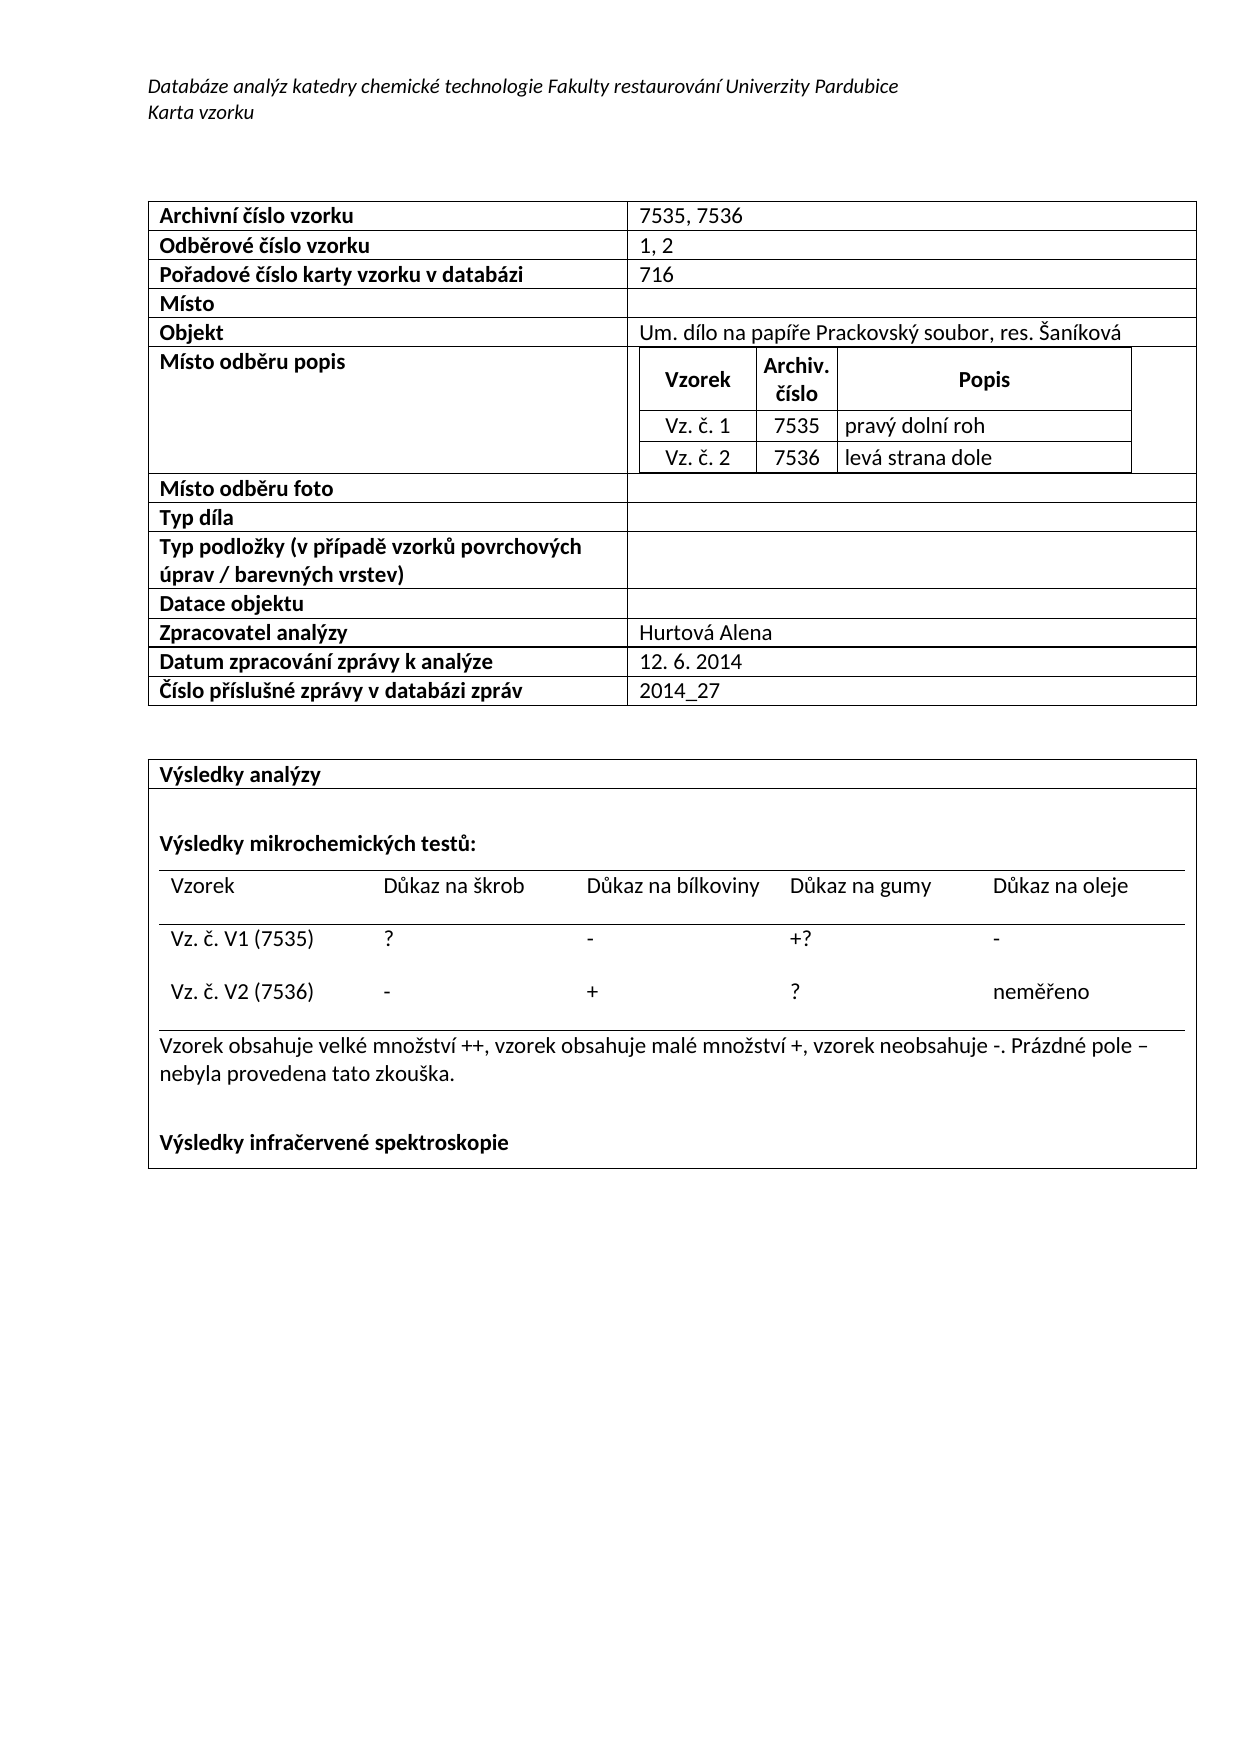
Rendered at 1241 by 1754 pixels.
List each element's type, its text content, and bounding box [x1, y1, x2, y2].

table_cell Číslo příslušné zprávy v databázi zpráv [149, 677, 627, 704]
table_cell Objekt [149, 318, 627, 346]
table_cell [628, 532, 1196, 588]
table_cell Místo [149, 289, 627, 317]
table_cell [1132, 347, 1196, 473]
table_cell Datace objektu [149, 589, 627, 617]
table_cell Zpracovatel analýzy [149, 619, 627, 646]
table_cell 1, 2 [628, 231, 1196, 259]
table_cell Výsledky mikrochemických testů: Vzorek obsahuje velké množství ++, vzorek obsahuje malé množství +, vzorek neobsahuje -. Prázdné pole – nebyla provedena tato zkouška. Výsledky infračervené spektroskopie Vzorek byl porovnán se standartními spektry přírodních polymerů. Dle podobnosti vzorek nejspíše obsahoval malé množství bílkoviny a polysacharid škrob nebo arabskou gumu. Vzorek byl porovnán se standartními spektry přírodních polymerů. Dle podobnosti vzorek nejspíše obsahoval malé množství bílkoviny a polysacharid škrob nebo arabskou gumu. Závěr Na základě mikrochemických testů a měření infračervené spektroskopie lze předpokládat, že by vzorky mohly obsahovat malé množství bílkoviny (potvrzeno u vzorku 7536 mikrochemicky) a polysacharid, mikrochemicky nebyly potvrzeny škrob ani rostlinné gumy. Mohlo by však jít o zdegradovaný škrob. [149, 789, 1196, 1168]
table_cell [640, 442, 756, 472]
table_cell Pořadové číslo karty vzorku v databázi [149, 260, 627, 288]
table_cell Hurtová Alena [628, 619, 1196, 646]
table_cell [838, 442, 1131, 472]
table_cell [628, 347, 639, 473]
table_cell 2014_27 [628, 677, 1196, 704]
table_cell Um. dílo na papíře Prackovský soubor, res. Šaníková [628, 318, 1196, 346]
table_cell [838, 411, 1131, 441]
table_cell [628, 474, 1196, 502]
table_cell Odběrové číslo vzorku [149, 231, 627, 259]
table_cell [628, 503, 1196, 531]
table_cell 12. 6. 2014 [628, 648, 1196, 676]
table_cell [757, 348, 837, 410]
table_cell [628, 289, 1196, 317]
table_cell [838, 348, 1131, 410]
table_cell [640, 348, 756, 410]
table_cell Místo odběru foto [149, 474, 627, 502]
table_cell Typ podložky (v případě vzorků povrchových úprav / barevných vrstev) [149, 532, 627, 588]
table_header 7535, 7536 [628, 202, 1196, 230]
table_cell [640, 411, 756, 441]
table_cell Typ díla [149, 503, 627, 531]
table_cell Místo odběru popis [149, 347, 627, 473]
table_header Archivní číslo vzorku [149, 202, 627, 230]
table_cell [757, 411, 837, 441]
table_header Výsledky analýzy [149, 760, 1196, 788]
table_cell [628, 589, 1196, 617]
table_cell 716 [628, 260, 1196, 288]
table_cell [757, 442, 837, 472]
table_cell Datum zpracování zprávy k analýze [149, 648, 627, 676]
